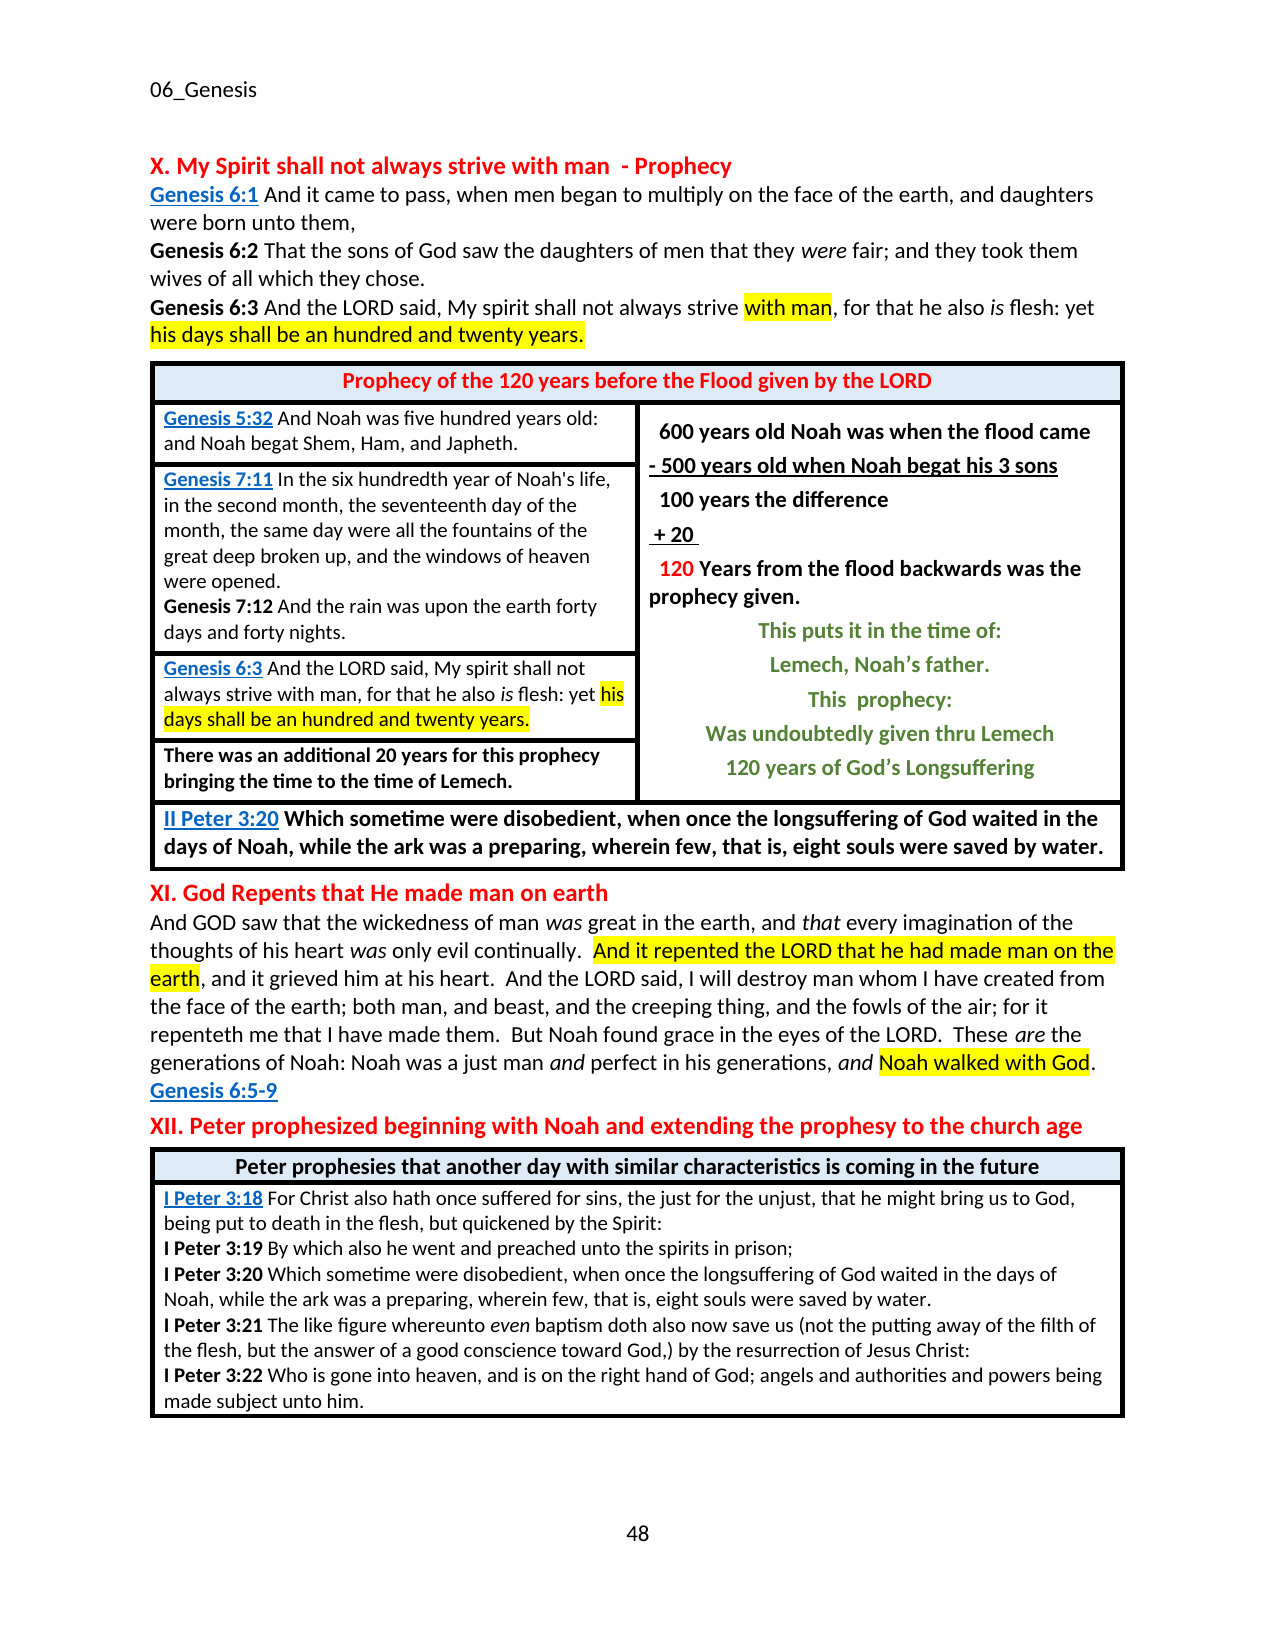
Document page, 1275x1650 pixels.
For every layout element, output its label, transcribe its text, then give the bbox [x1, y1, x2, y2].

text And GOD saw that the wickedness of man was great in the earth, and that every imagination of the thoughts of his heart was only evil continually. And it repented the LORD that he had made man on the earth, and it grieved him at his heart. And the LORD said, I will destroy man whom I have created from the face of the earth; both man, and beast, and the creeping thing, and the fowls of the air; for it repenteth me that I have made them. But Noah found grace in the eyes of the LORD. These are the generations of Noah: Noah was a just man and perfect in his generations, and Noah walked with God. Genesis 6:5-9 [150, 908, 1125, 1104]
table_cell 600 years old Noah was when the flood came - 500 years old when Noah begat his 3 sons 100 years the difference + 20 120 Years from the flood backwards was the prophecy given. This puts it in the time of: Lemech, Noah’s father. This prophecy: Was undoubtedly given thru Lemech 120 years of God’s Longsuffering [640, 405, 1120, 800]
table_cell II Peter 3:20 Which sometime were disobedient, when once the longsuffering of God waited in the days of Noah, while the ark was a preparing, wherein few, that is, eight souls were saved by water. [155, 805, 1120, 867]
table_cell Genesis 6:3 And the LORD said, My spirit shall not always strive with man, for that he also is flesh: yet his days shall be an hundred and twenty years. [155, 656, 635, 738]
table_cell Genesis 5:32 And Noah was five hundred years old: and Noah begat Shem, Ham, and Japheth. [155, 405, 635, 462]
table_cell Genesis 7:11 In the six hundredth year of Noah's life, in the second month, the seventeenth day of the month, the same day were all the fountains of the great deep broken up, and the windows of heaven were opened. Genesis 7:12 And the rain was upon the earth forty days and forty nights. [155, 467, 635, 651]
table_cell There was an additional 20 years for this prophecy bringing the time to the time of Lemech. [155, 743, 635, 800]
text X. My Spirit shall not always strive with man - Prophecy [150, 150, 1125, 181]
text XII. Peter prophesized beginning with Noah and extending the prophesy to the church age [150, 1111, 1125, 1141]
text Genesis 6:1 And it came to pass, when men began to multiply on the face of the earth, and daughters were born unto them, Genesis 6:2 That the sons of God saw the daughters of men that they were fair; and they took them wives of all which they chose. Genesis 6:3 And the LORD said, My spirit shall not always strive with man, for that he also is flesh: yet his days shall be an hundred and twenty years. [150, 181, 1125, 349]
table_header Peter prophesies that another day with similar characteristics is coming in the future [155, 1152, 1120, 1180]
table_header Prophecy of the 120 years before the Flood given by the LORD [155, 366, 1120, 400]
table_cell I Peter 3:18 For Christ also hath once suffered for sins, the just for the unjust, that he might bring us to God, being put to death in the flesh, but quickened by the Spirit: I Peter 3:19 By which also he went and preached unto the spirits in prison; I Peter 3:20 Which sometime were disobedient, when once the longsuffering of God waited in the days of Noah, while the ark was a preparing, wherein few, that is, eight souls were saved by water. I Peter 3:21 The like figure whereunto even baptism doth also now save us (not the putting away of the filth of the flesh, but the answer of a good conscience toward God,) by the resurrection of Jesus Christ: I Peter 3:22 Who is gone into heaven, and is on the right hand of God; angels and authorities and powers being made subject unto him. [155, 1185, 1120, 1413]
text XI. God Repents that He made man on earth [150, 878, 1125, 908]
